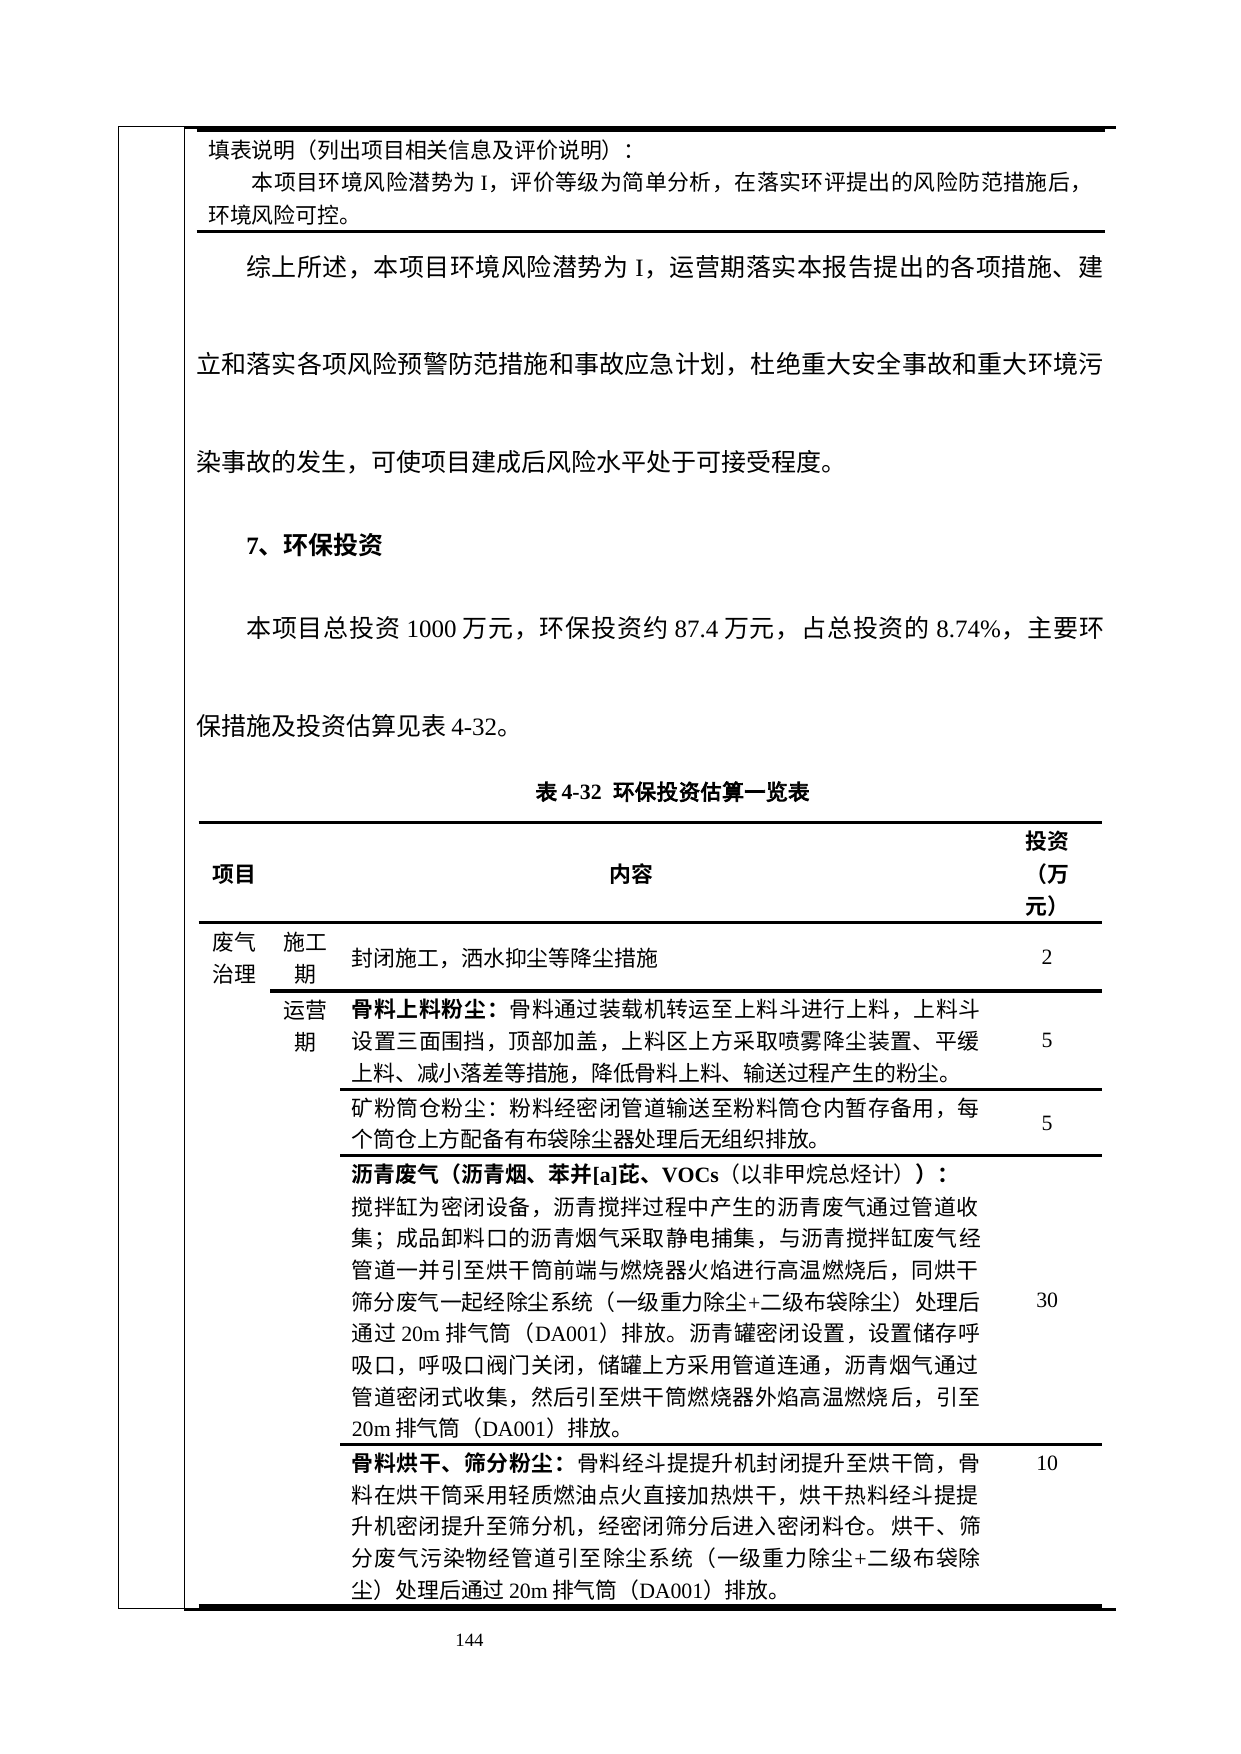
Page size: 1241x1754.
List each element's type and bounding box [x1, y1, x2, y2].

table_header [185, 129, 1116, 1607]
table_header [119, 127, 184, 1607]
